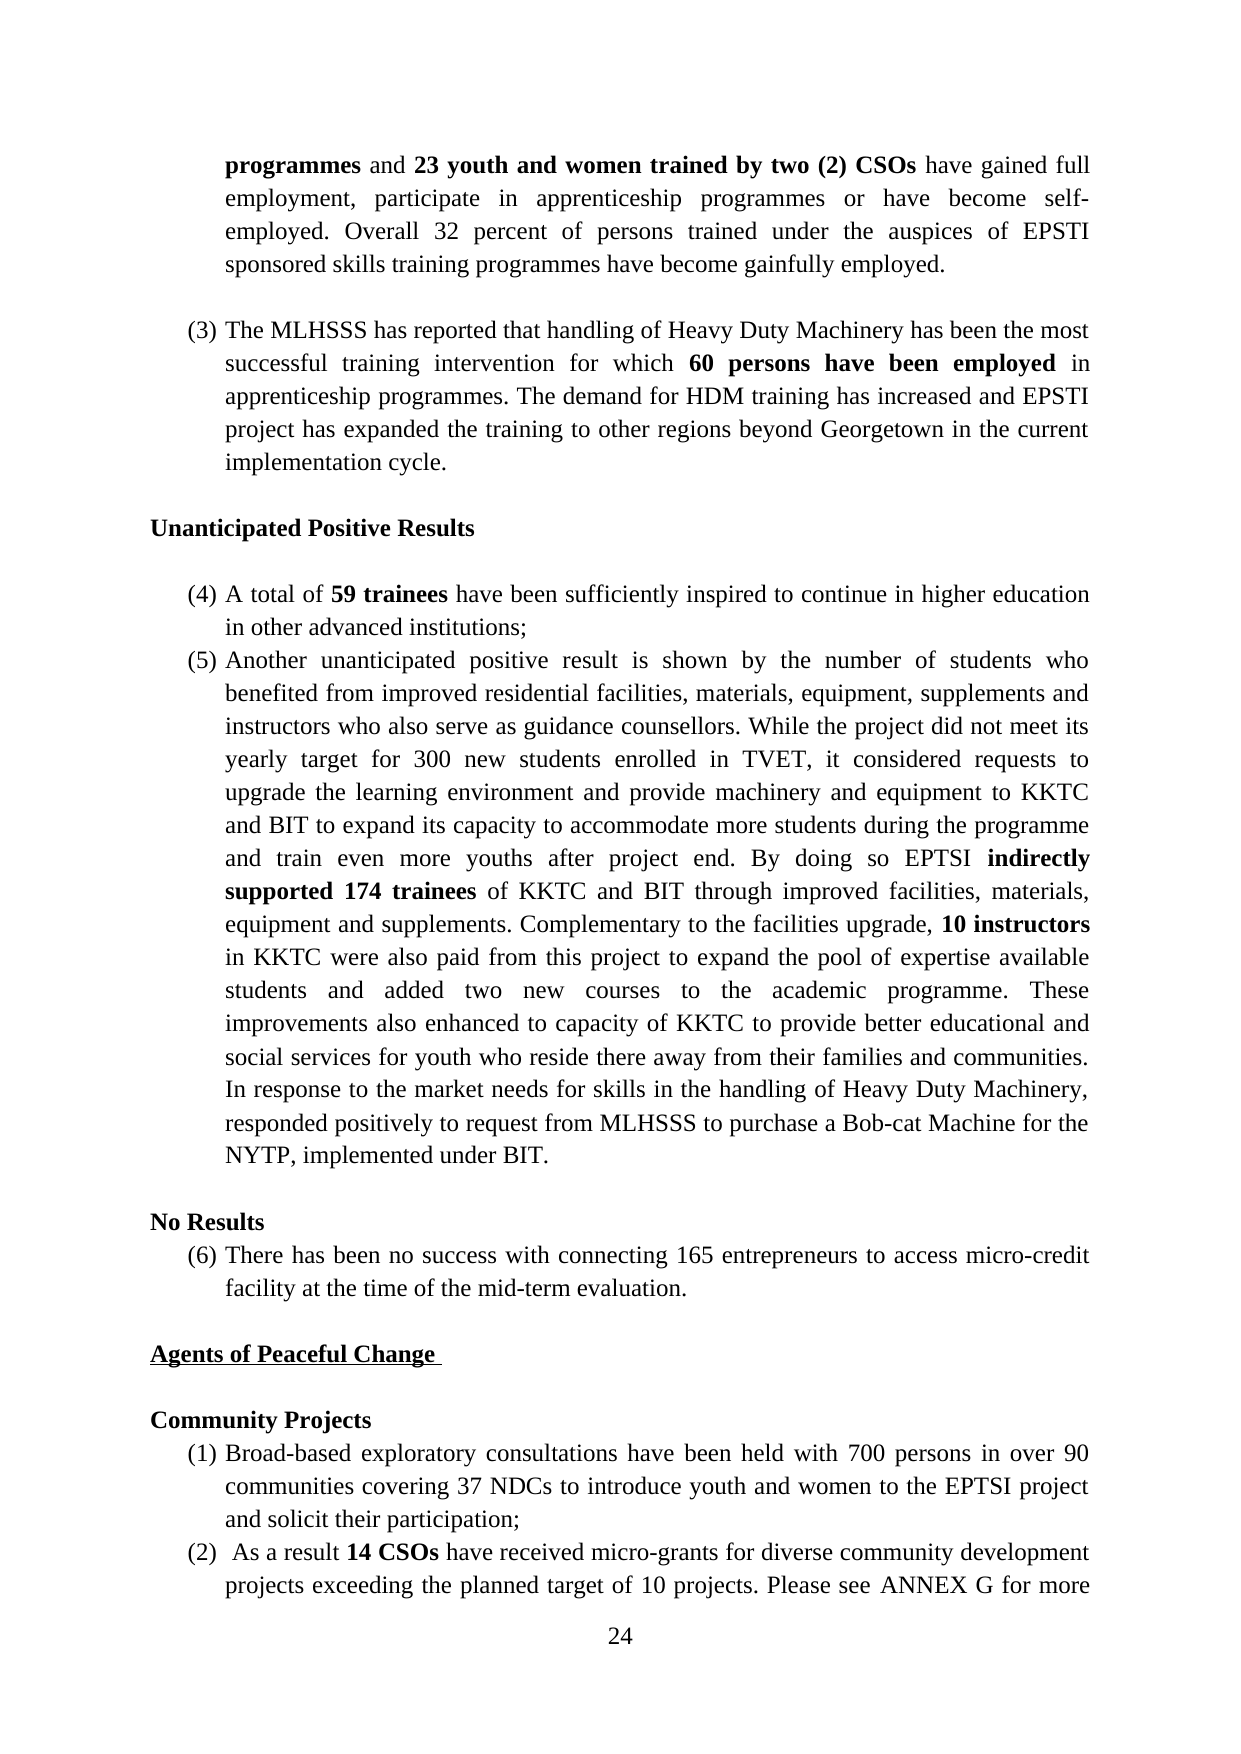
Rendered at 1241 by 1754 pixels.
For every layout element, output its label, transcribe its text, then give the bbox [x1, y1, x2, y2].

text Unanticipated Positive Results [150, 513, 1090, 542]
list Broad-based exploratory consultations have been held with 700 persons in over 90 communities covering 37 NDCs to introduce youth and women to the EPTSI project and solicit their participation; [187, 1438, 1090, 1533]
list There has been no success with connecting 165 entrepreneurs to access micro-credit facility at the time of the mid-term evaluation. [187, 1240, 1090, 1301]
list A total of 59 trainees have been sufficiently inspired to continue in higher education in other advanced institutions; [187, 579, 1090, 641]
list Another unanticipated positive result is shown by the number of students who benefited from improved residential facilities, materials, equipment, supplements and instructors who also serve as guidance counsellors. While the project did not meet its yearly target for 300 new students enrolled in TVET, it considered requests to upgrade the learning environment and provide machinery and equipment to KKTC and BIT to expand its capacity to accommodate more students during the programme and train even more youths after project end. By doing so EPTSI indirectly supported 174 trainees of KKTC and BIT through improved facilities, materials, equipment and supplements. Complementary to the facilities upgrade, 10 instructors in KKTC were also paid from this project to expand the pool of expertise available students and added two new courses to the academic programme. These improvements also enhanced to capacity of KKTC to provide better educational and social services for youth who reside there away from their families and communities. In response to the market needs for skills in the handling of Heavy Duty Machinery, responded positively to request from MLHSSS to purchase a Bob-cat Machine for the NYTP, implemented under BIT. [187, 645, 1090, 1169]
text No Results [150, 1207, 1090, 1235]
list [187, 150, 1090, 278]
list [187, 1537, 1090, 1599]
text Agents of Peaceful Change [150, 1339, 1090, 1367]
text Community Projects [150, 1405, 1090, 1433]
list The MLHSSS has reported that handling of Heavy Duty Machinery has been the most successful training intervention for which 60 persons have been employed in apprenticeship programmes. The demand for HDM training has increased and EPSTI project has expanded the training to other regions beyond Georgetown in the current implementation cycle. [187, 315, 1090, 476]
